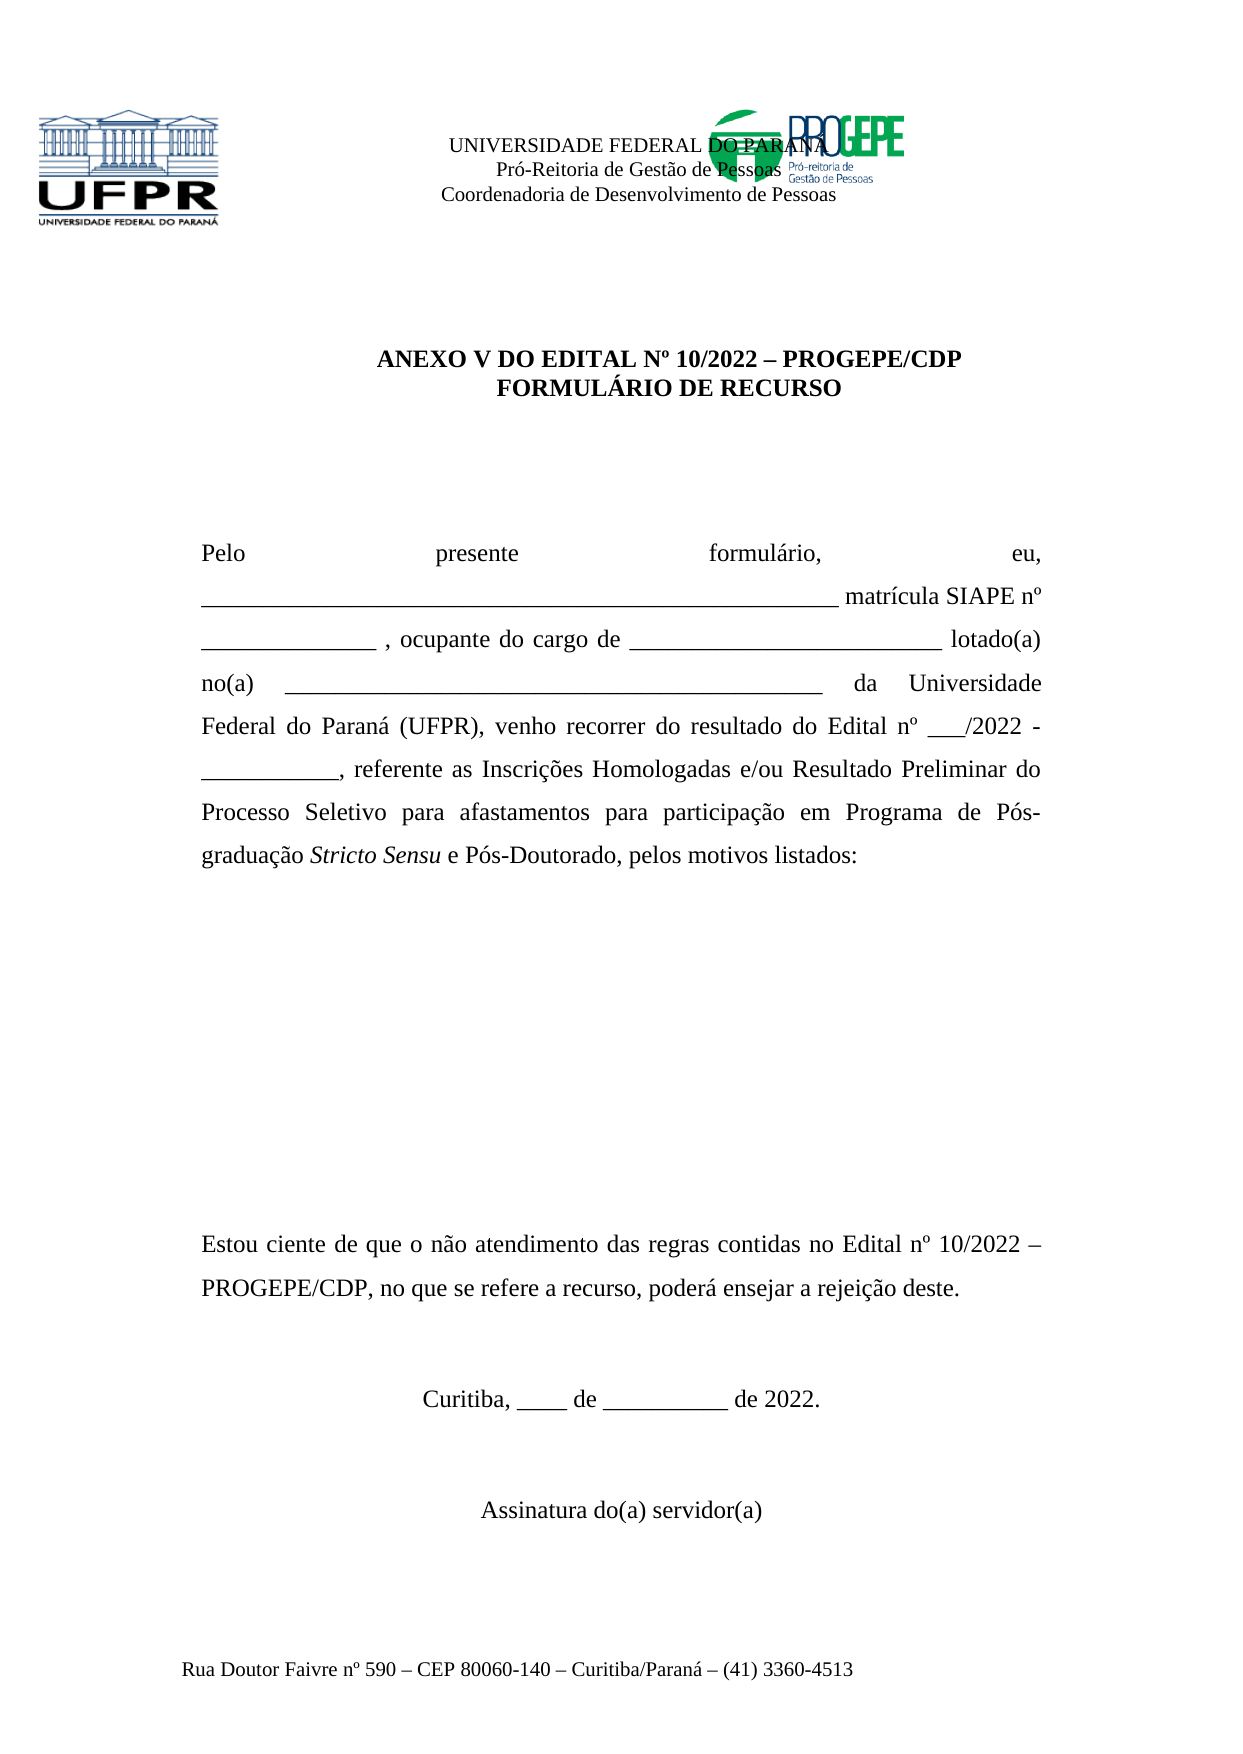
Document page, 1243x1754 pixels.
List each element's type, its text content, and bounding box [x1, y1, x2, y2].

text ANEXO V DO EDITAL Nº 10/2022 – PROGEPE/CDP [273, 344, 1066, 373]
text FORMULÁRIO DE RECURSO [273, 373, 1066, 402]
picture [38, 109, 219, 226]
picture [711, 139, 719, 151]
table_header Pelo presente formulário, eu, ___________________________________________________ matrícula SIAPE nº ______________ , ocupante do cargo de _________________________ lotado(a) no(a) ___________________________________________ da Universidade Federal do Paraná (UFPR), venho recorrer do resultado do Edital nº ___/2022 - ___________, referente as Inscrições Homologadas e/ou Resultado Preliminar do Processo Seletivo para afastamentos para participação em Programa de Pós-graduação Stricto Sensu e Pós-Doutorado, pelos motivos listados: Estou ciente de que o não atendimento das regras contidas no Edital nº 10/2022 – PROGEPE/CDP, no que se refere a recurso, poderá ensejar a rejeição deste. Curitiba, ____ de __________ de 2022. Assinatura do(a) servidor(a) [177, 526, 1066, 1549]
picture [708, 109, 904, 183]
